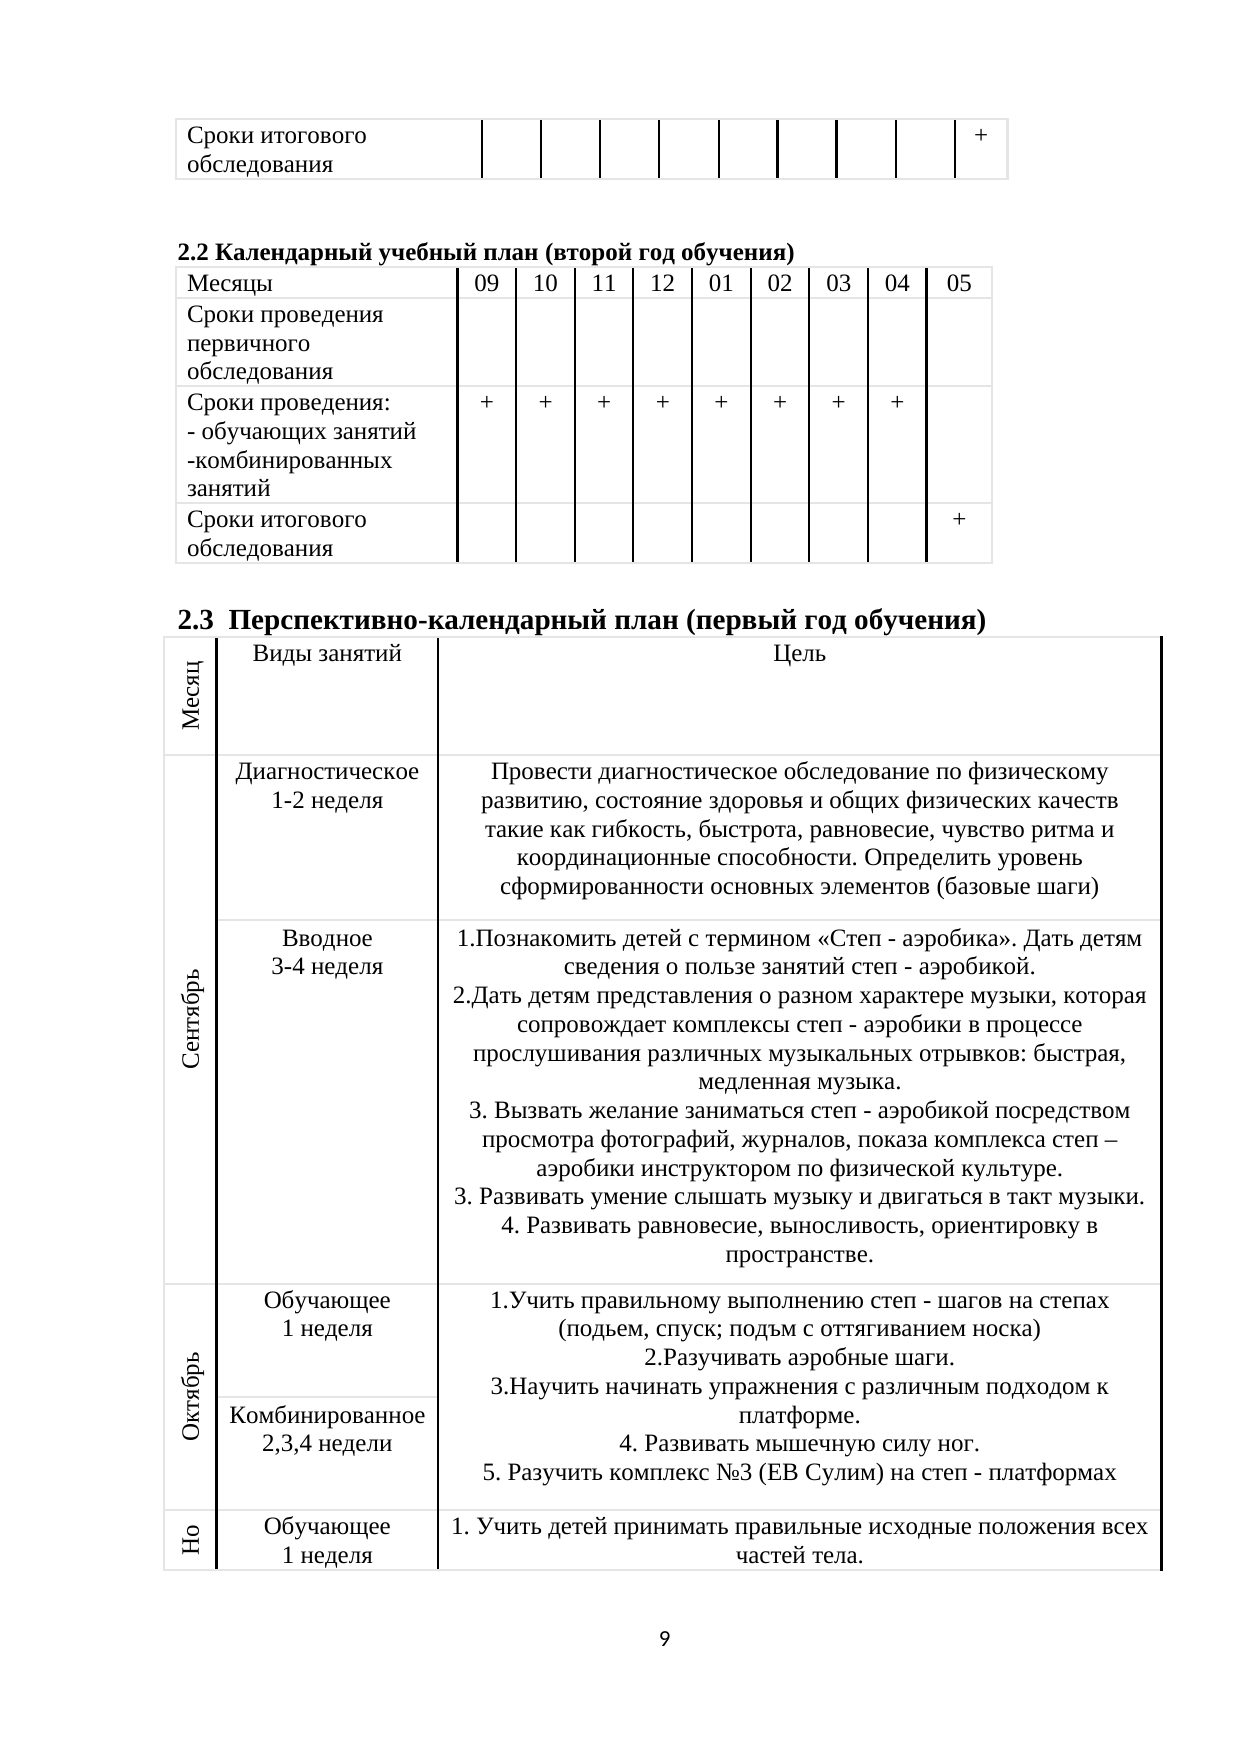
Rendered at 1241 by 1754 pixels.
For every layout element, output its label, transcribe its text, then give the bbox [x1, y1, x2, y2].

table_cell [693, 504, 750, 562]
table_cell [601, 120, 658, 178]
table_cell [810, 504, 867, 562]
table_header 05 [928, 268, 991, 297]
table_cell Сроки проведения: - обучающих занятий -комбинированных занятий [177, 387, 456, 502]
table_header 10 [517, 268, 574, 297]
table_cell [439, 1511, 1160, 1569]
table_header Виды занятий [218, 638, 437, 754]
table_cell [517, 504, 574, 562]
table_cell Обучающее 1 неделя [218, 1285, 437, 1396]
table_header 11 [576, 268, 632, 297]
table_cell Провести диагностическое обследование по физическому развитию, состояние здоровья и общих физических качеств такие как гибкость, быстрота, равновесие, чувство ритма и координационные способности. Определить уровень сформированности основных элементов (базовые шаги) [439, 756, 1160, 919]
table_cell [838, 120, 895, 178]
table_cell Сроки итогового обследования [177, 120, 481, 178]
table_cell [459, 299, 515, 385]
table_cell [928, 299, 991, 385]
table_cell Обучающее 1 неделя [218, 1511, 437, 1569]
table_header 04 [869, 268, 925, 297]
table_cell Сентябрь [165, 756, 215, 1283]
table_cell Комбинированное 2,3,4 недели [218, 1398, 437, 1509]
table_header Месяцы [177, 268, 456, 297]
table_header Цель [439, 638, 1160, 754]
table_cell Вводное 3-4 неделя [218, 921, 437, 1283]
table_cell Сроки проведения первичного обследования [177, 299, 456, 385]
table_cell [517, 299, 574, 385]
table_cell [752, 299, 808, 385]
table_header 09 [459, 268, 515, 297]
text 2.3 Перспективно-календарный план (первый год обучения) [177, 602, 1152, 636]
table_cell + [956, 120, 1006, 178]
table_cell + [576, 387, 632, 502]
table_cell [634, 299, 691, 385]
table_cell Ноябрь [165, 1511, 215, 1569]
table_header Месяц [165, 638, 215, 754]
table_cell + [752, 387, 808, 502]
table_cell + [459, 387, 515, 502]
table_cell + [869, 387, 925, 502]
table_cell + [693, 387, 750, 502]
table_header 02 [752, 268, 808, 297]
table_cell + [810, 387, 867, 502]
table_cell [779, 120, 835, 178]
table_cell [634, 504, 691, 562]
table_cell Сроки итогового обследования [177, 504, 456, 562]
table_cell [720, 120, 776, 178]
text 2.2 Календарный учебный план (второй год обучения) [177, 237, 1152, 266]
table_cell [752, 504, 808, 562]
table_header 01 [693, 268, 750, 297]
table_cell [897, 120, 954, 178]
table_cell [576, 504, 632, 562]
table_cell + [634, 387, 691, 502]
table_cell [810, 299, 867, 385]
table_cell [928, 387, 991, 502]
table_cell [869, 299, 925, 385]
table_cell [869, 504, 925, 562]
table_cell Диагностическое 1-2 неделя [218, 756, 437, 919]
table_cell 1.Познакомить детей с термином «Степ - аэробика». Дать детям сведения о пользе занятий степ - аэробикой. 2.Дать детям представления о разном характере музыки, которая сопровождает комплексы степ - аэробики в процессе прослушивания различных музыкальных отрывков: быстрая, медленная музыка. 3. Вызвать желание заниматься степ - аэробикой посредством просмотра фотографий, журналов, показа комплекса степ – аэробики инструктором по физической культуре. 3. Развивать умение слышать музыку и двигаться в такт музыки. 4. Развивать равновесие, выносливость, ориентировку в пространстве. [439, 921, 1160, 1283]
table_cell Октябрь [165, 1285, 215, 1509]
table_cell + [928, 504, 991, 562]
table_cell 1.Учить правильному выполнению степ - шагов на степах (подьем, спуск; подъм с оттягиванием носка) 2.Разучивать аэробные шаги. 3.Научить начинать упражнения с различным подходом к платформе. 4. Развивать мышечную силу ног. 5. Разучить комплекс №3 (ЕВ Сулим) на степ - платформах [439, 1285, 1160, 1509]
table_cell [542, 120, 599, 178]
table_cell [660, 120, 718, 178]
table_header 03 [810, 268, 867, 297]
table_cell [483, 120, 540, 178]
table_header 12 [634, 268, 691, 297]
table_cell [693, 299, 750, 385]
table_cell + [517, 387, 574, 502]
table_cell [459, 504, 515, 562]
table_cell [576, 299, 632, 385]
